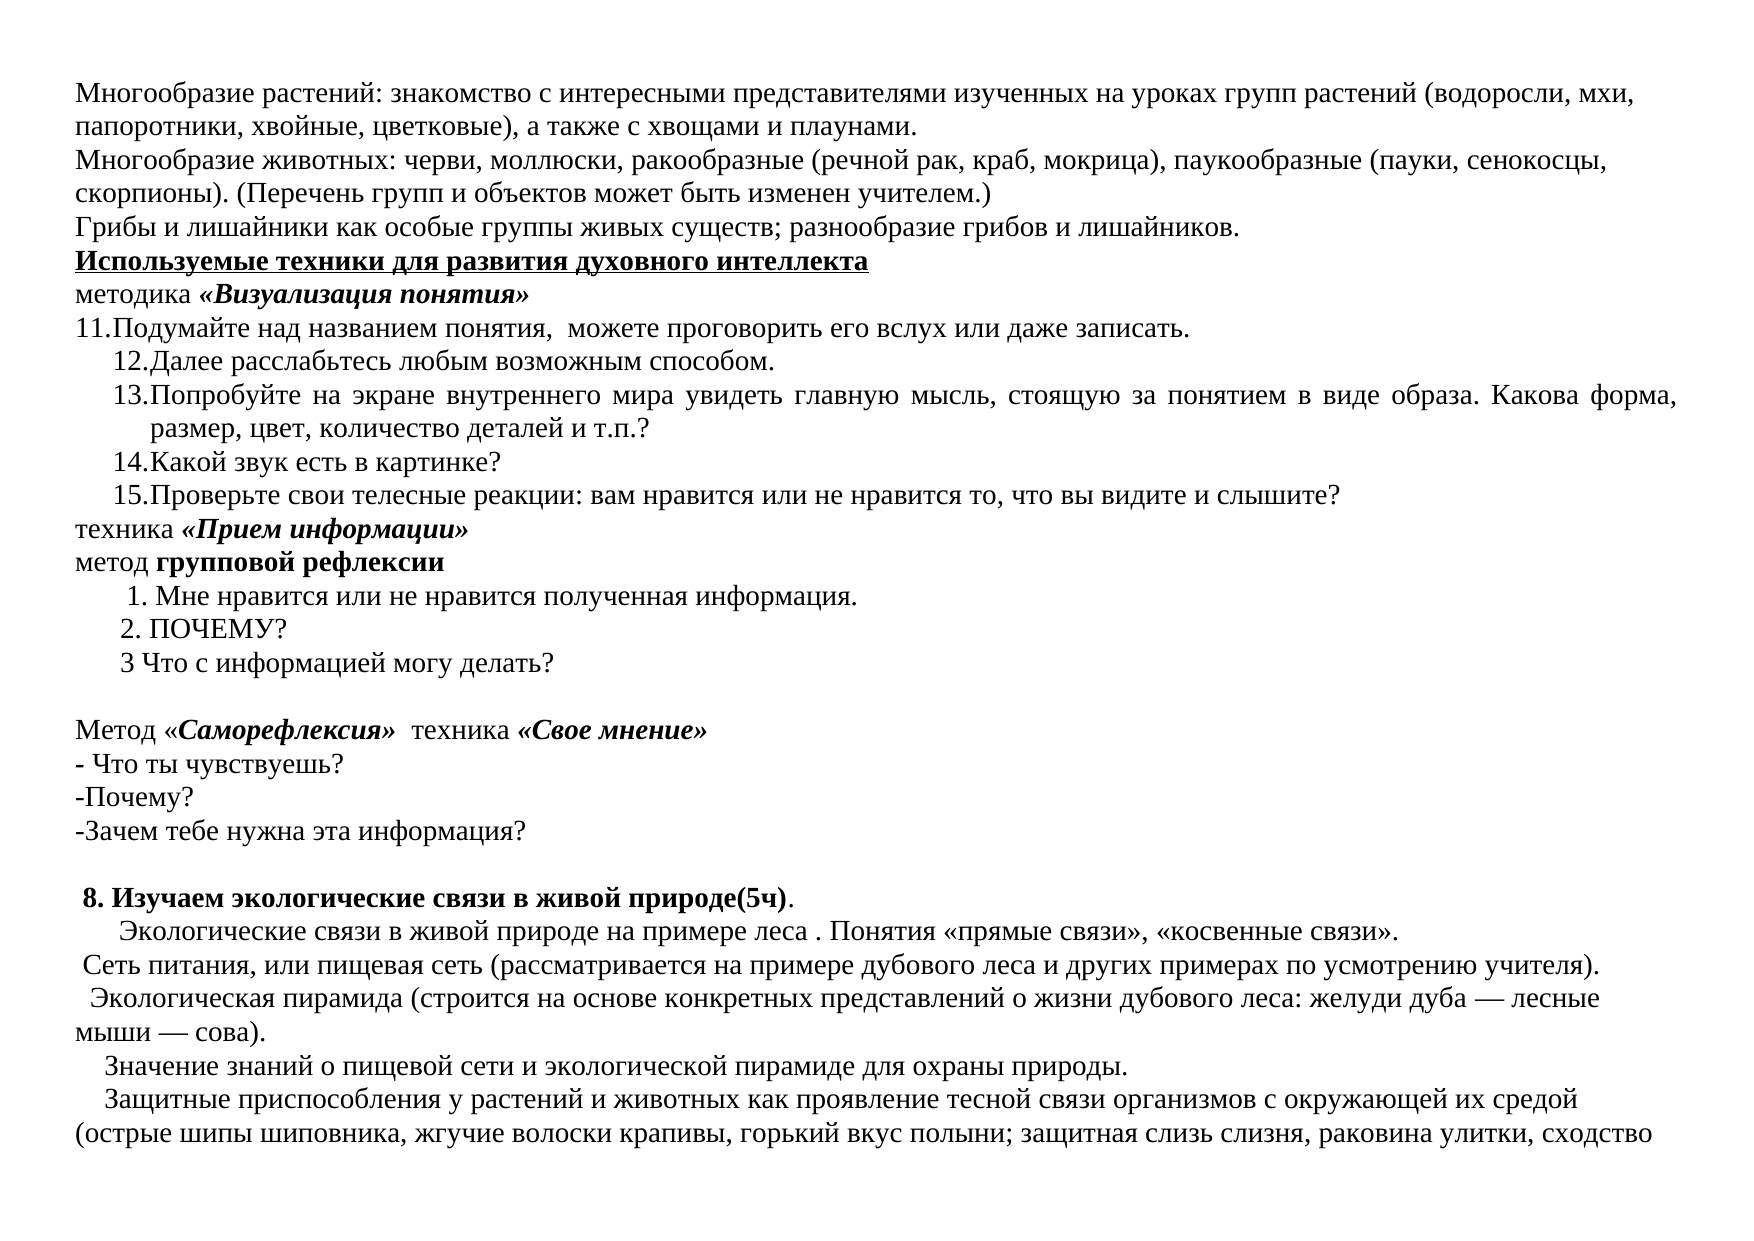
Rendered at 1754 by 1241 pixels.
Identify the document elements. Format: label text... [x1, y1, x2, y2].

list Далее расслабьтесь любым возможным способом. [112, 343, 1679, 377]
text методика «Визуализация понятия» [75, 276, 1679, 310]
text Метод «Саморефлексия» техника «Свое мнение» [75, 712, 1679, 746]
text -Почему? [75, 779, 1679, 813]
text 1. Мне нравится или не нравится полученная информация. [75, 578, 1679, 612]
list Какой звук есть в картинке? [112, 444, 1679, 477]
list Подумайте над названием понятия, можете проговорить его вслух или даже записать. [75, 310, 1679, 343]
text -Зачем тебе нужна эта информация? [75, 813, 1679, 846]
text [75, 846, 1679, 1148]
list Проверьте свои телесные реакции: вам нравится или не нравится то, что вы видите и слышите? [112, 477, 1679, 511]
text 2. ПОЧЕМУ? [112, 612, 1679, 645]
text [75, 75, 1679, 243]
list Попробуйте на экране внутреннего мира увидеть главную мысль, стоящую за понятием в виде образа. Какова форма, размер, цвет, количество деталей и т.п.? [112, 377, 1679, 444]
text - Что ты чувствуешь? [75, 746, 1679, 779]
text 3 Что с информацией могу делать? [112, 645, 1679, 679]
text техника «Прием информации» метод групповой рефлексии [75, 511, 1679, 578]
text Используемые техники для развития духовного интеллекта [75, 243, 1679, 276]
